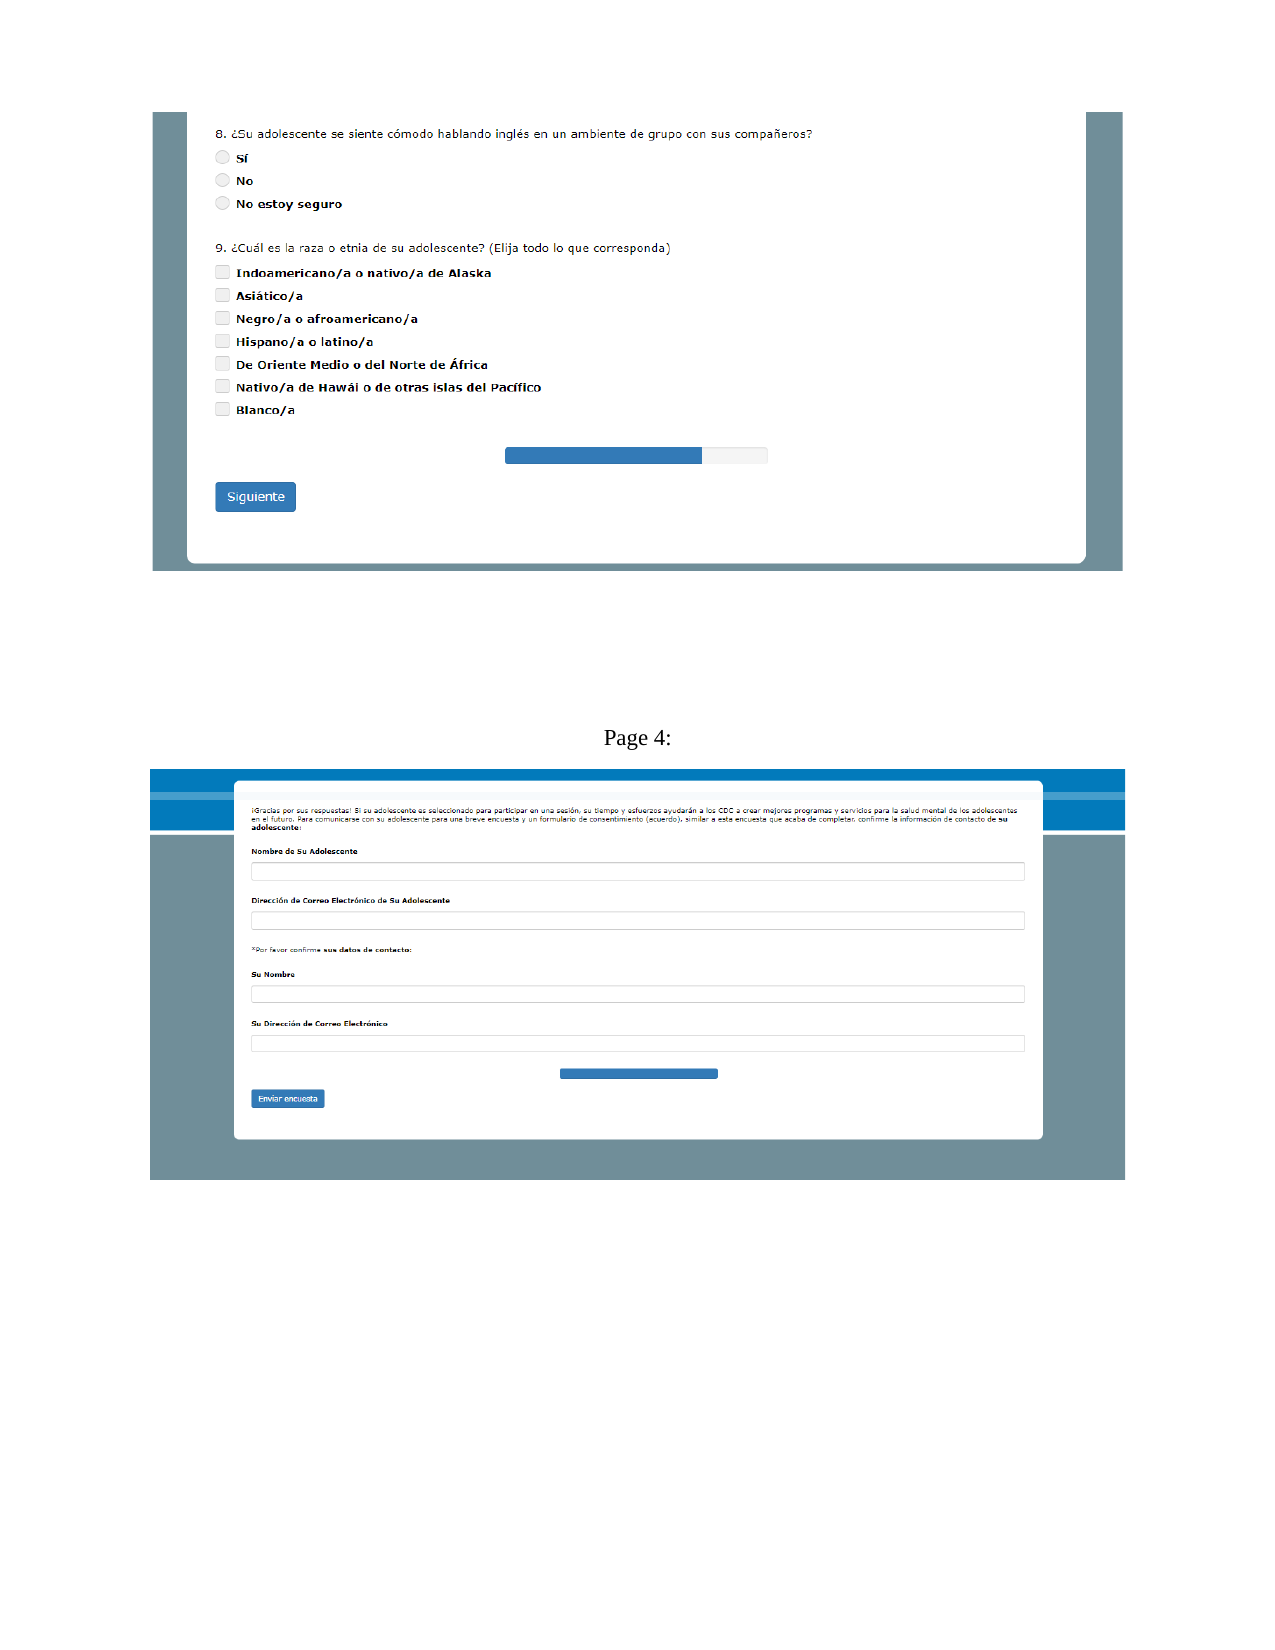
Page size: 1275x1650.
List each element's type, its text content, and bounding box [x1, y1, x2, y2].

picture [150, 769, 1125, 1180]
text Page 4: [112, 724, 1162, 751]
picture [152, 112, 1123, 571]
